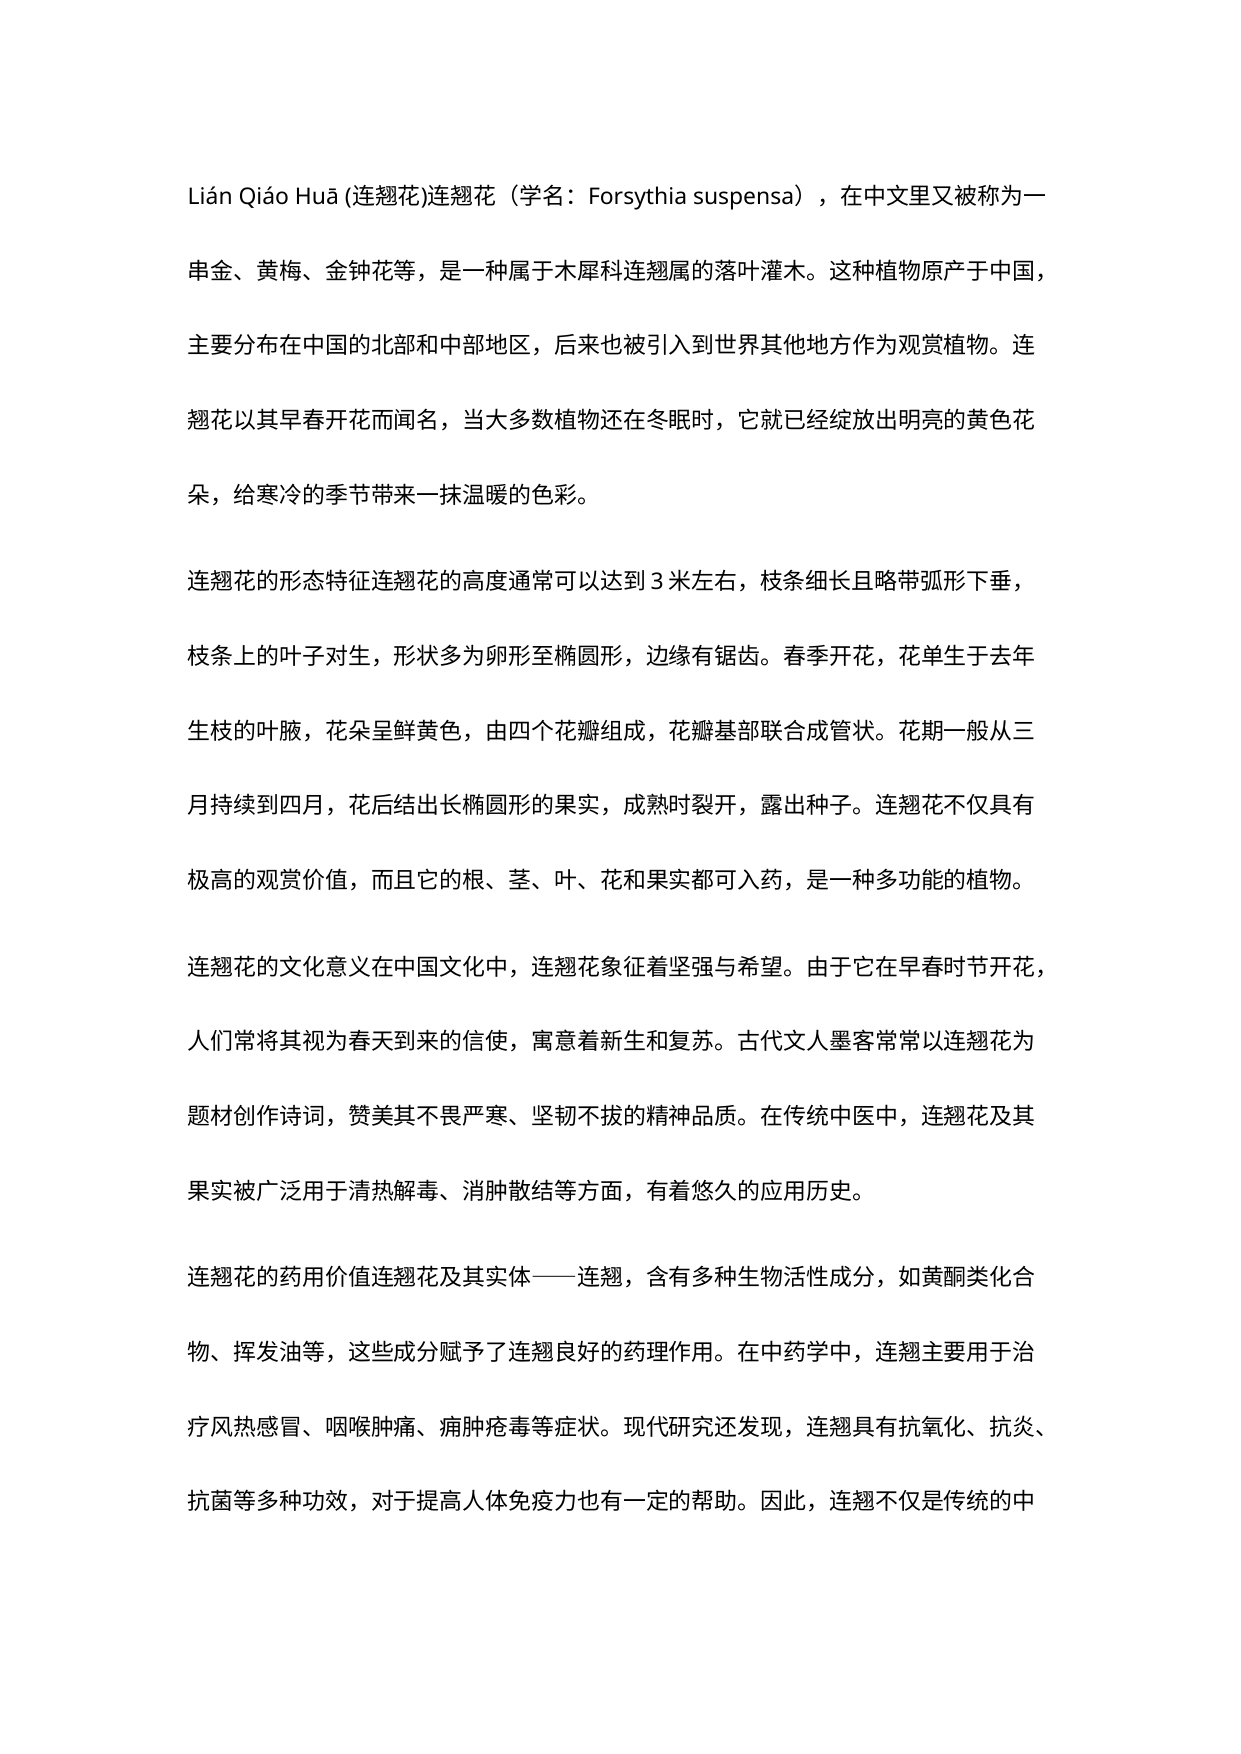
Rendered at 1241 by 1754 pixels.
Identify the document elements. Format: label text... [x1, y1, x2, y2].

text 连翘花的形态特征连翘花的高度通常可以达到3米左右，枝条细长且略带弧形下垂，枝条上的叶子对生，形状多为卵形至椭圆形，边缘有锯齿。春季开花，花单生于去年生枝的叶腋，花朵呈鲜黄色，由四个花瓣组成，花瓣基部联合成管状。花期一般从三月持续到四月，花后结出长椭圆形的果实，成熟时裂开，露出种子。连翘花不仅具有极高的观赏价值，而且它的根、茎、叶、花和果实都可入药，是一种多功能的植物。 [187, 547, 1053, 911]
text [187, 1243, 1053, 1532]
text 连翘花的文化意义在中国文化中，连翘花象征着坚强与希望。由于它在早春时节开花，人们常将其视为春天到来的信使，寓意着新生和复苏。古代文人墨客常常以连翘花为题材创作诗词，赞美其不畏严寒、坚韧不拔的精神品质。在传统中医中，连翘花及其果实被广泛用于清热解毒、消肿散结等方面，有着悠久的应用历史。 [187, 933, 1053, 1222]
text Lián Qiáo Huā (连翘花)连翘花（学名：Forsythia suspensa），在中文里又被称为一串金、黄梅、金钟花等，是一种属于木犀科连翘属的落叶灌木。这种植物原产于中国，主要分布在中国的北部和中部地区，后来也被引入到世界其他地方作为观赏植物。连翘花以其早春开花而闻名，当大多数植物还在冬眠时，它就已经绽放出明亮的黄色花朵，给寒冷的季节带来一抹温暖的色彩。 [187, 162, 1053, 526]
